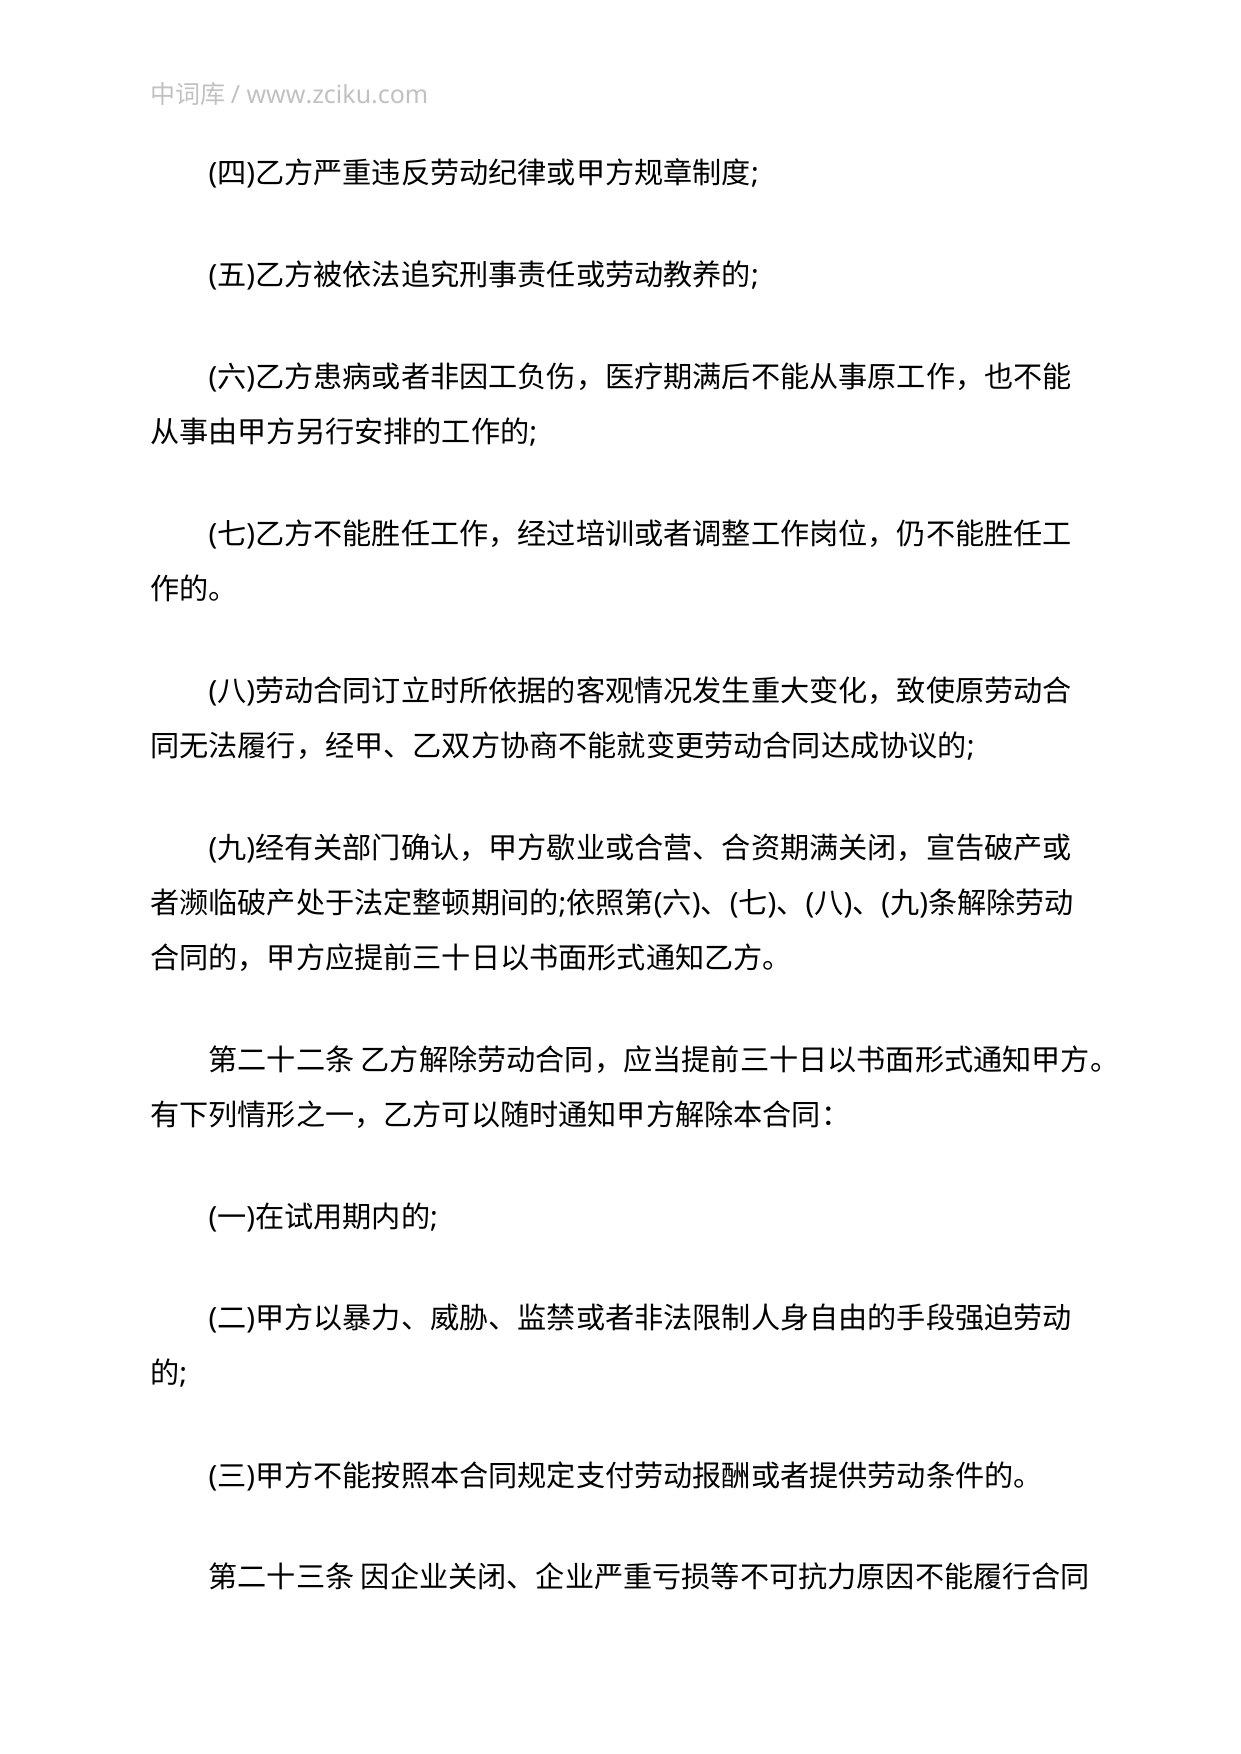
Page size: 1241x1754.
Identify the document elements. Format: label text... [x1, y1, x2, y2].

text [150, 1554, 1090, 1596]
text (三)甲方不能按照本合同规定支付劳动报酬或者提供劳动条件的。 [150, 1452, 1090, 1494]
text (六)乙方患病或者非因工负伤，医疗期满后不能从事原工作，也不能从事由甲方另行安排的工作的; [150, 354, 1090, 451]
text (五)乙方被依法追究刑事责任或劳动教养的; [150, 252, 1090, 294]
text (八)劳动合同订立时所依据的客观情况发生重大变化，致使原劳动合同无法履行，经甲、乙双方协商不能就变更劳动合同达成协议的; [150, 668, 1090, 765]
text 第二十二条 乙方解除劳动合同，应当提前三十日以书面形式通知甲方。有下列情形之一，乙方可以随时通知甲方解除本合同： [150, 1036, 1090, 1134]
text (二)甲方以暴力、威胁、监禁或者非法限制人身自由的手段强迫劳动的; [150, 1295, 1090, 1392]
text (一)在试用期内的; [150, 1193, 1090, 1236]
text (四)乙方严重违反劳动纪律或甲方规章制度; [150, 150, 1090, 192]
text (九)经有关部门确认，甲方歇业或合营、合资期满关闭，宣告破产或者濒临破产处于法定整顿期间的;依照第(六)、(七)、(八)、(九)条解除劳动合同的，甲方应提前三十日以书面形式通知乙方。 [150, 825, 1090, 977]
text (七)乙方不能胜任工作，经过培训或者调整工作岗位，仍不能胜任工作的。 [150, 511, 1090, 608]
